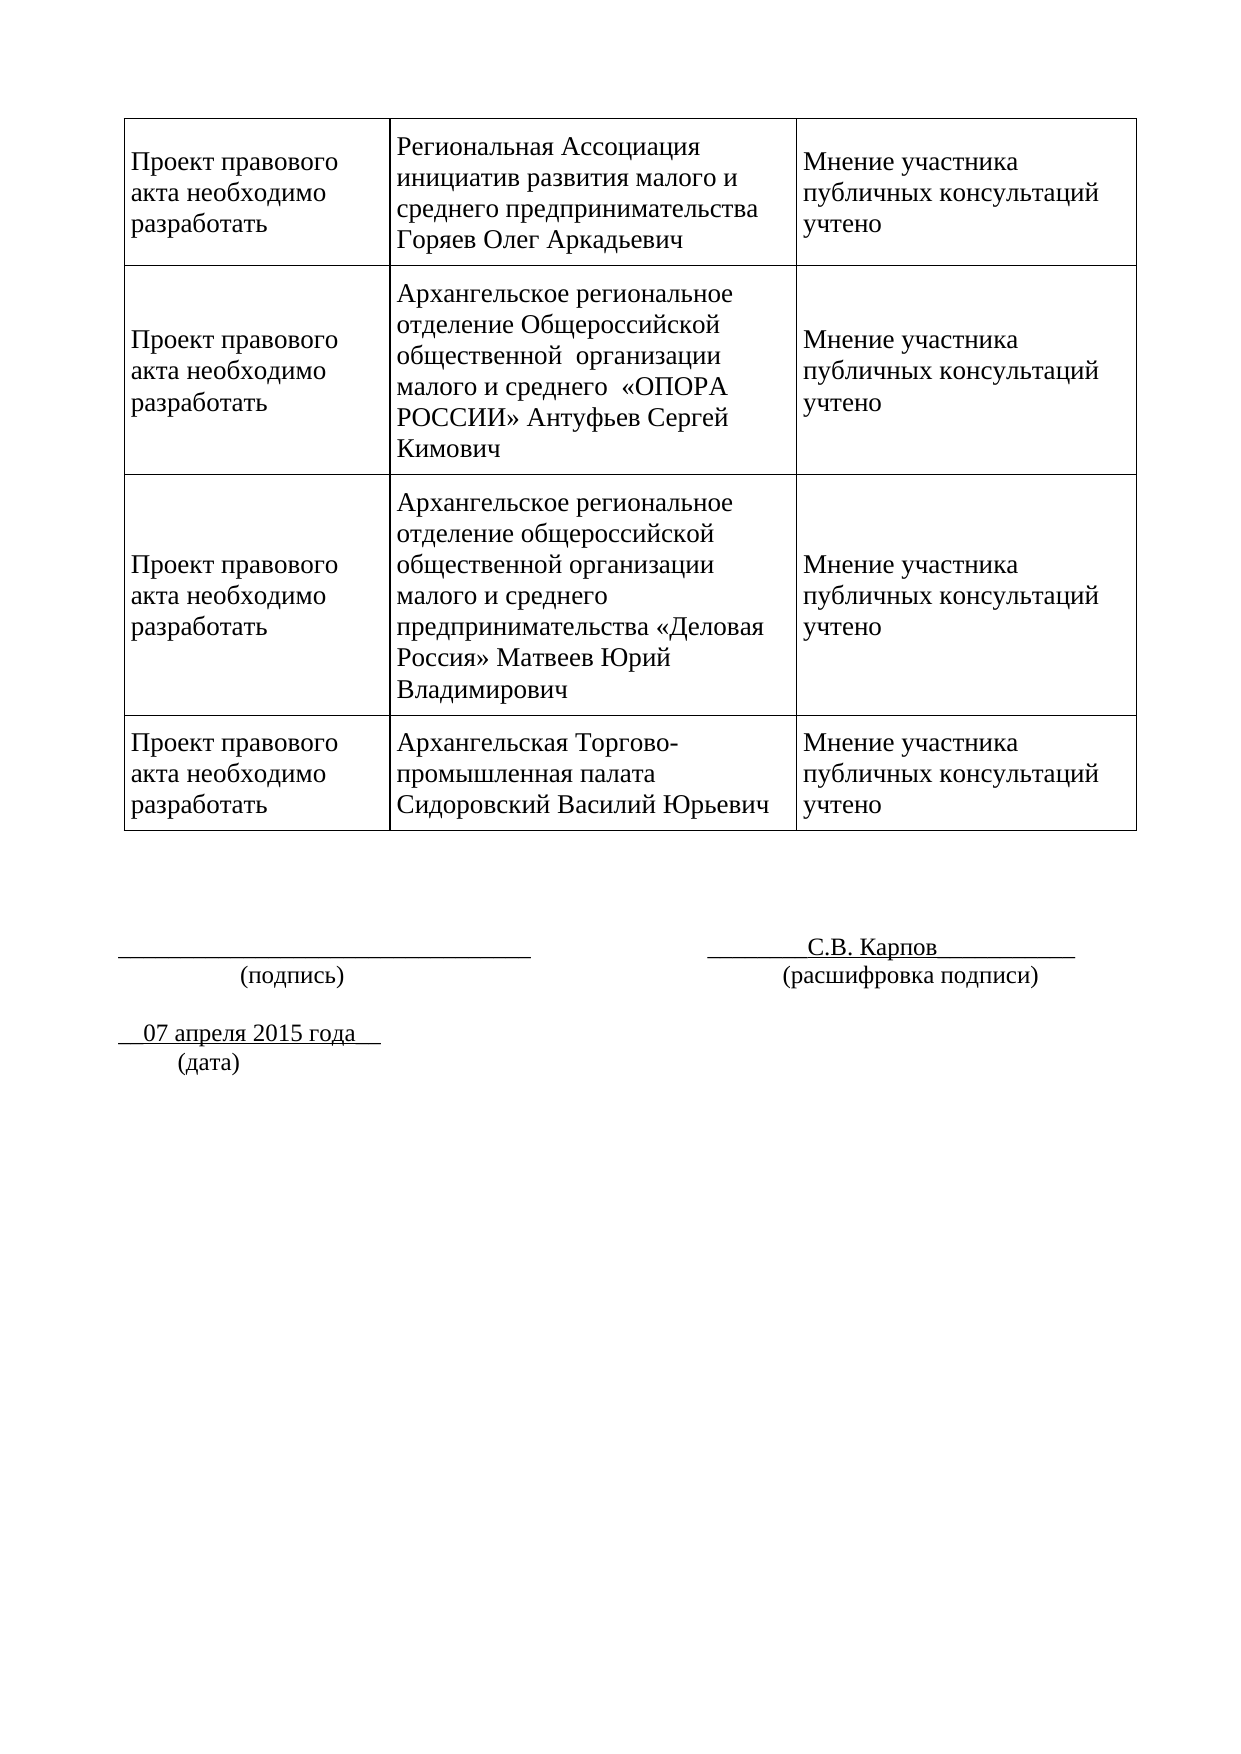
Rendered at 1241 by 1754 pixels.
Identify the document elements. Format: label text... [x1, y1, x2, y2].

text (дата) [177, 1047, 1152, 1076]
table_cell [125, 119, 389, 265]
table_cell Проект правового акта необходимо разработать [125, 716, 389, 830]
table_cell Проект правового акта необходимо разработать [125, 475, 389, 714]
text _________________________________ ________С.В. Карпов___________ [118, 932, 1152, 961]
table_cell Архангельское региональное отделение Общероссийской общественной организации малого и среднего «ОПОРА РОССИИ» Антуфьев Сергей Кимович [391, 266, 796, 474]
table_cell Мнение участника публичных консультаций учтено [797, 716, 1136, 830]
text (подпись) (расшифровка подписи) [177, 961, 1152, 989]
table_cell Архангельская Торгово-промышленная палата Сидоровский Василий Юрьевич [391, 716, 796, 830]
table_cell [797, 119, 1136, 265]
table_cell Мнение участника публичных консультаций учтено [797, 266, 1136, 474]
table_cell Региональная Ассоциация инициатив развития малого и среднего предпринимательства Горяев Олег Аркадьевич [391, 119, 796, 265]
table_cell Проект правового акта необходимо разработать [125, 266, 389, 474]
table_cell Мнение участника публичных консультаций учтено [797, 475, 1136, 714]
text __07 апреля 2015 года__ [118, 1018, 1152, 1047]
table_cell Архангельское региональное отделение общероссийской общественной организации малого и среднего предпринимательства «Деловая Россия» Матвеев Юрий Владимирович [391, 475, 796, 714]
